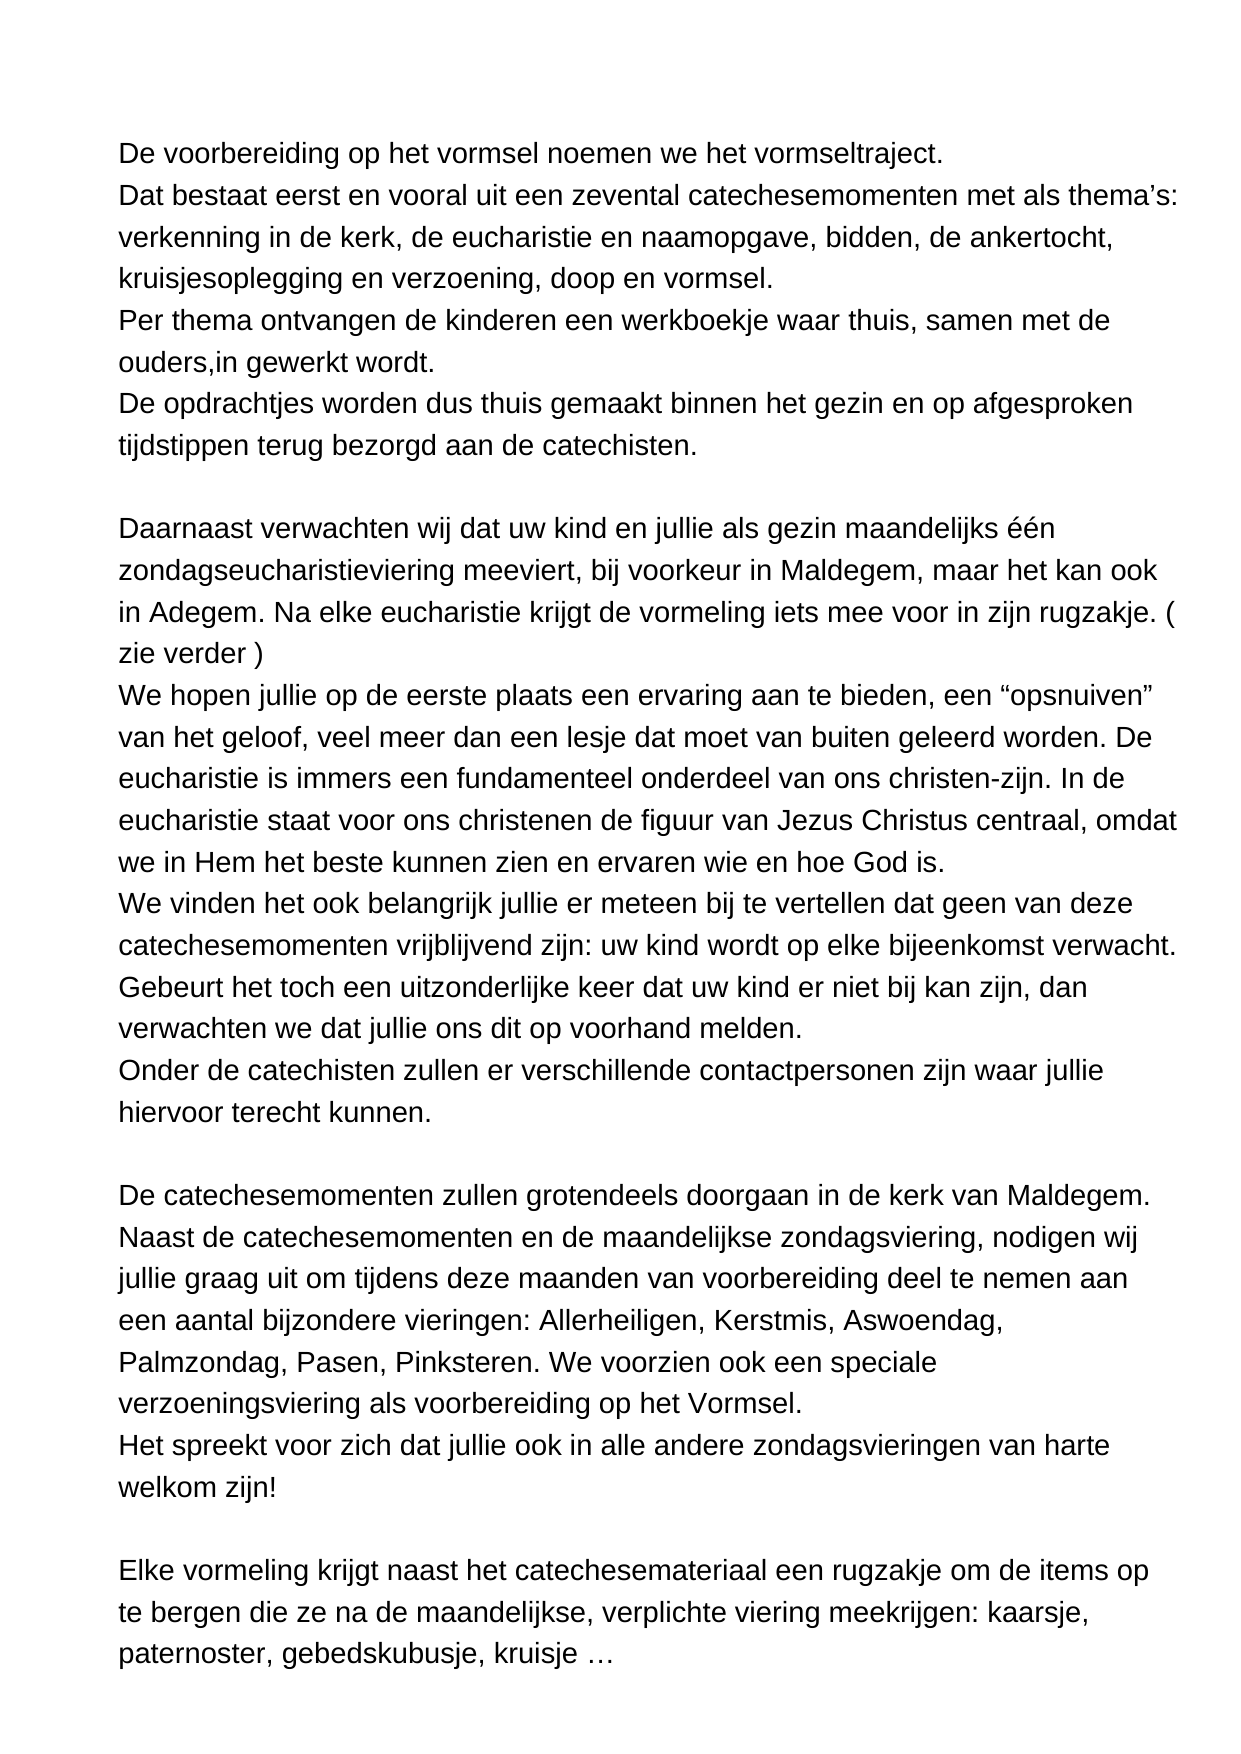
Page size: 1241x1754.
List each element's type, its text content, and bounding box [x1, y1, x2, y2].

text We hopen jullie op de eerste plaats een ervaring aan te bieden, een “opsnuiven” van het geloof, veel meer dan een lesje dat moet van buiten geleerd worden. De eucharistie is immers een fundamenteel onderdeel van ons christen-zijn. In de eucharistie staat voor ons christenen de figuur van Jezus Christus centraal, omdat we in Hem het beste kunnen zien en ervaren wie en hoe God is. [118, 672, 1181, 880]
text Daarnaast verwachten wij dat uw kind en jullie als gezin maandelijks één zondagseucharistieviering meeviert, bij voorkeur in Maldegem, maar het kan ook in Adegem. Na elke eucharistie krijgt de vormeling iets mee voor in zijn rugzakje. ( zie verder ) [118, 505, 1181, 672]
text Het spreekt voor zich dat jullie ook in alle andere zondagsvieringen van harte welkom zijn! [118, 1422, 1181, 1505]
text Elke vormeling krijgt naast het catechesemateriaal een rugzakje om de items op te bergen die ze na de maandelijkse, verplichte viering meekrijgen: kaarsje, paternoster, gebedskubusje, kruisje … [118, 1547, 1181, 1672]
text Naast de catechesemomenten en de maandelijkse zondagsviering, nodigen wij jullie graag uit om tijdens deze maanden van voorbereiding deel te nemen aan een aantal bijzondere vieringen: Allerheiligen, Kerstmis, Aswoendag, Palmzondag, Pasen, Pinksteren. We voorzien ook een speciale verzoeningsviering als voorbereiding op het Vormsel. [118, 1214, 1181, 1422]
text De voorbereiding op het vormsel noemen we het vormseltraject. [118, 130, 1181, 172]
text We vinden het ook belangrijk jullie er meteen bij te vertellen dat geen van deze catechesemomenten vrijblijvend zijn: uw kind wordt op elke bijeenkomst verwacht. Gebeurt het toch een uitzonderlijke keer dat uw kind er niet bij kan zijn, dan verwachten we dat jullie ons dit op voorhand melden. Onder de catechisten zullen er verschillende contactpersonen zijn waar jullie hiervoor terecht kunnen. [118, 880, 1181, 1130]
text De catechesemomenten zullen grotendeels doorgaan in de kerk van Maldegem. [118, 1172, 1181, 1214]
text Dat bestaat eerst en vooral uit een zevental catechesemomenten met als thema’s: verkenning in de kerk, de eucharistie en naamopgave, bidden, de ankertocht, kruisjesoplegging en verzoening, doop en vormsel. Per thema ontvangen de kinderen een werkboekje waar thuis, samen met de ouders,in gewerkt wordt. De opdrachtjes worden dus thuis gemaakt binnen het gezin en op afgesproken tijdstippen terug bezorgd aan de catechisten. [118, 172, 1181, 464]
